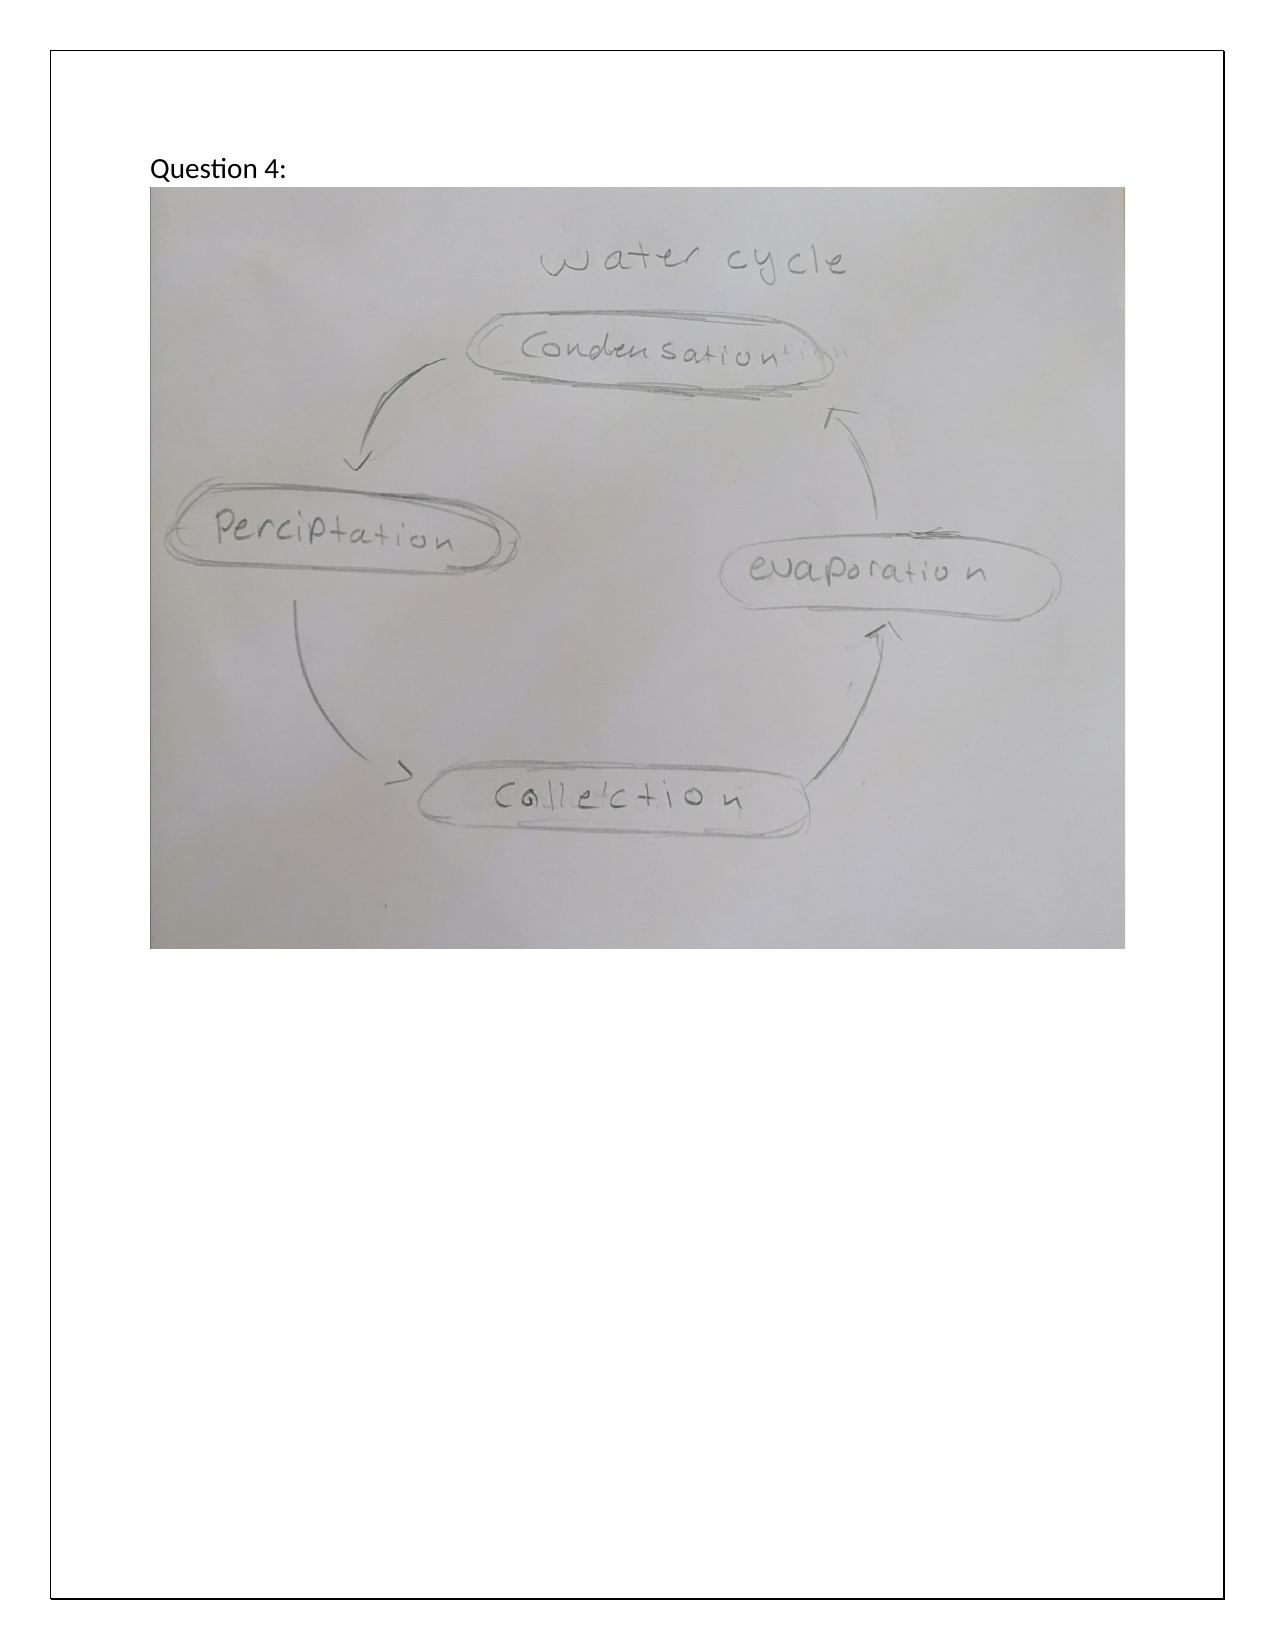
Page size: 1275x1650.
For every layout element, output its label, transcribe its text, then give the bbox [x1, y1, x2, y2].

picture [150, 187, 1125, 949]
text Question 4: [150, 150, 1124, 187]
